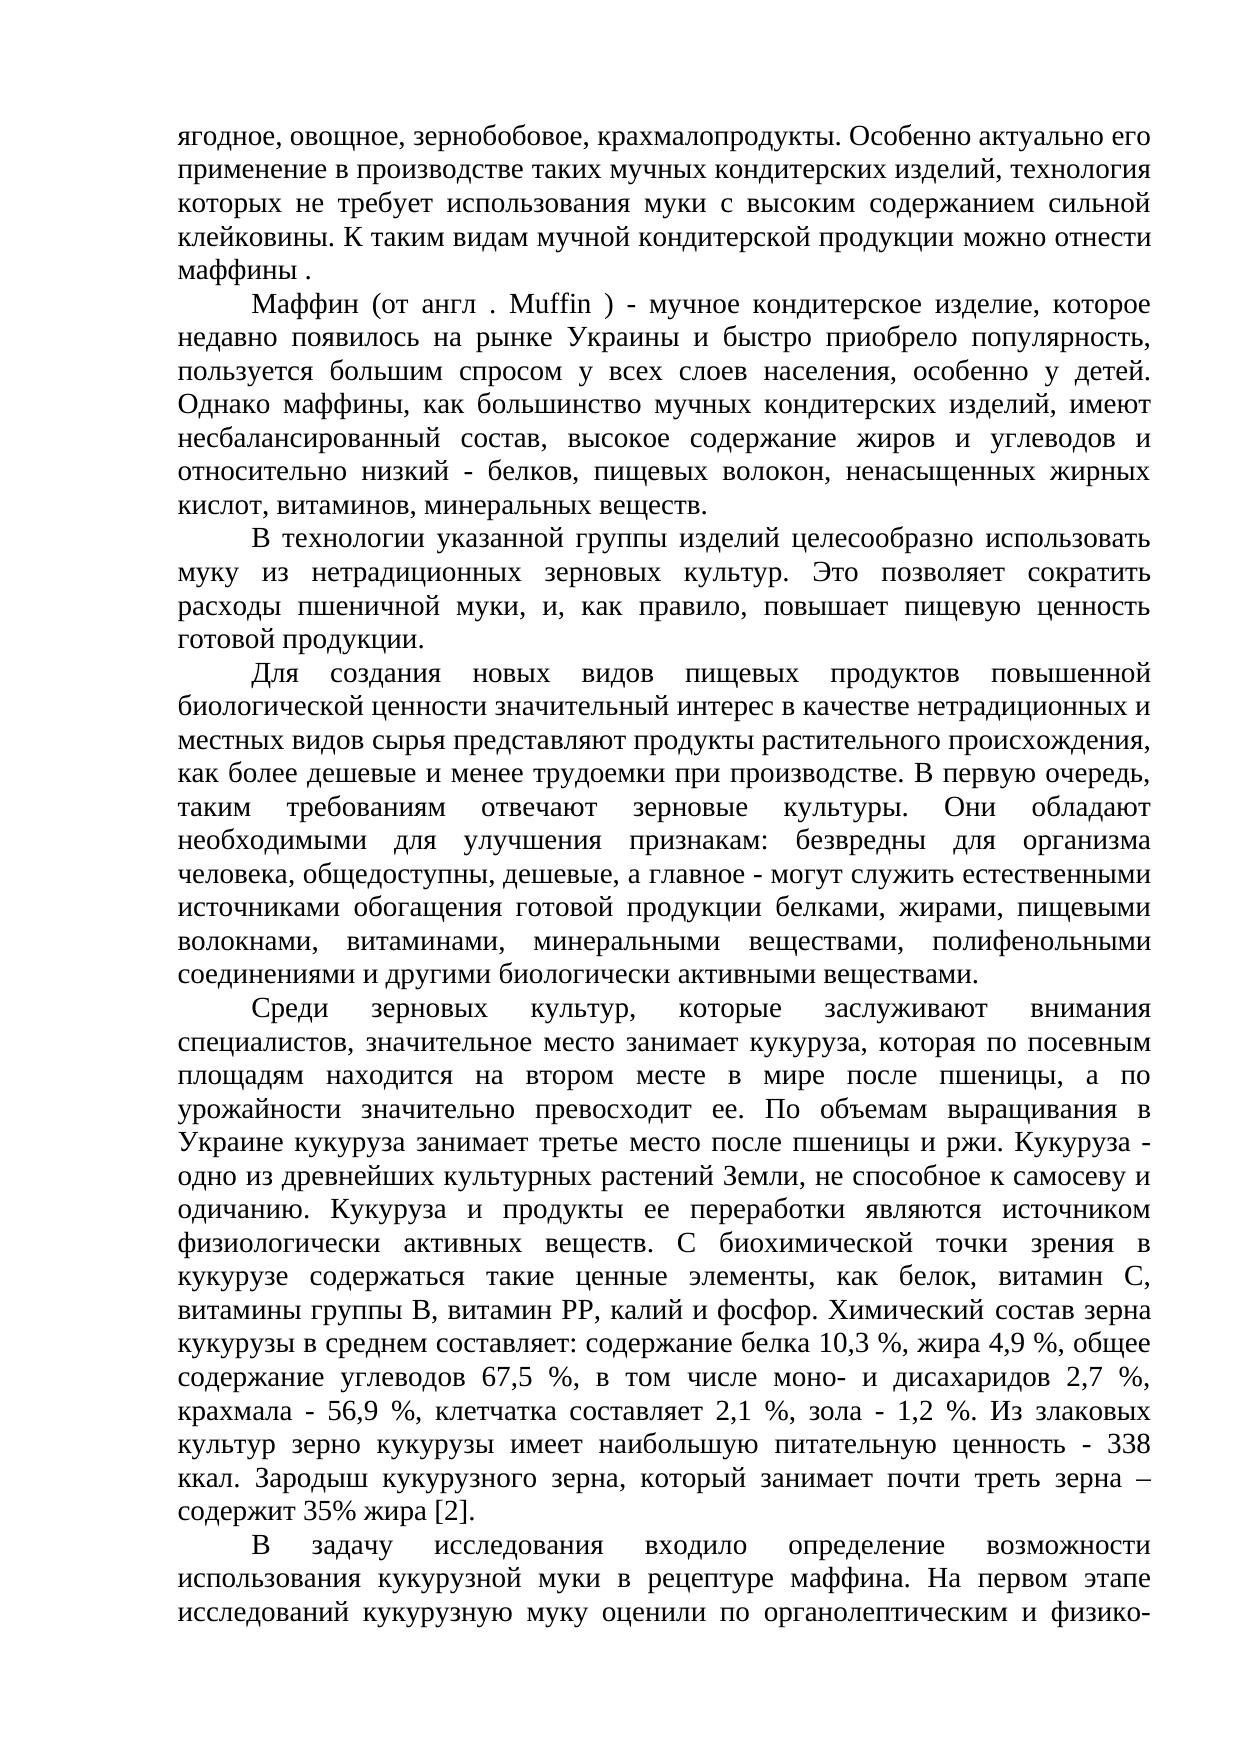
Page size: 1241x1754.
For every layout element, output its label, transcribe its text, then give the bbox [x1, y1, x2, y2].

text В технологии указанной группы изделий целесообразно использовать муку из нетрадиционных зерновых культур. Это позволяет сократить расходы пшеничной муки, и, как правило, повышает пищевую ценность готовой продукции. [177, 521, 1152, 655]
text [177, 118, 1152, 286]
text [177, 1527, 1152, 1627]
text Маффин (от англ . Muffin ) - мучное кондитерское изделие, которое недавно появилось на рынке Украины и быстро приобрело популярность, пользуется большим спросом у всех слоев населения, особенно у детей. Однако маффины, как большинство мучных кондитерских изделий, имеют несбалансированный состав, высокое содержание жиров и углеводов и относительно низкий - белков, пищевых волокон, ненасыщенных жирных кислот, витаминов, минеральных веществ. [177, 286, 1152, 521]
text Для создания новых видов пищевых продуктов повышенной биологической ценности значительный интерес в качестве нетрадиционных и местных видов сырья представляют продукты растительного происхождения, как более дешевые и менее трудоемки при производстве. В первую очередь, таким требованиям отвечают зерновые культуры. Они обладают необходимыми для улучшения признакам: безвредны для организма человека, общедоступны, дешевые, а главное - могут служить естественными источниками обогащения готовой продукции белками, жирами, пищевыми волокнами, витаминами, минеральными веществами, полифенольными соединениями и другими биологически активными веществами. [177, 655, 1152, 990]
text Среди зерновых культур, которые заслуживают внимания специалистов, значительное место занимает кукуруза, которая по посевным площадям находится на втором месте в мире после пшеницы, а по урожайности значительно превосходит ее. По объемам выращивания в Украине кукуруза занимает третье место после пшеницы и ржи. Кукуруза - одно из древнейших культурных растений Земли, не способное к самосеву и одичанию. Кукуруза и продукты ее переработки являются источником физиологически активных веществ. С биохимической точки зрения в кукурузе содержаться такие ценные элементы, как белок, витамин С, витамины группы В, витамин РР, калий и фосфор. Химический состав зерна кукурузы в среднем составляет: содержание белка 10,3 %, жира 4,9 %, общее содержание углеводов 67,5 %, в том числе моно- и дисахаридов 2,7 %, крахмала - 56,9 %, клетчатка составляет 2,1 %, зола - 1,2 %. Из злаковых культур зерно кукурузы имеет наибольшую питательную ценность - 338 ккал. Зародыш кукурузного зерна, который занимает почти треть зерна – содержит 35% жира [2]. [177, 990, 1152, 1527]
